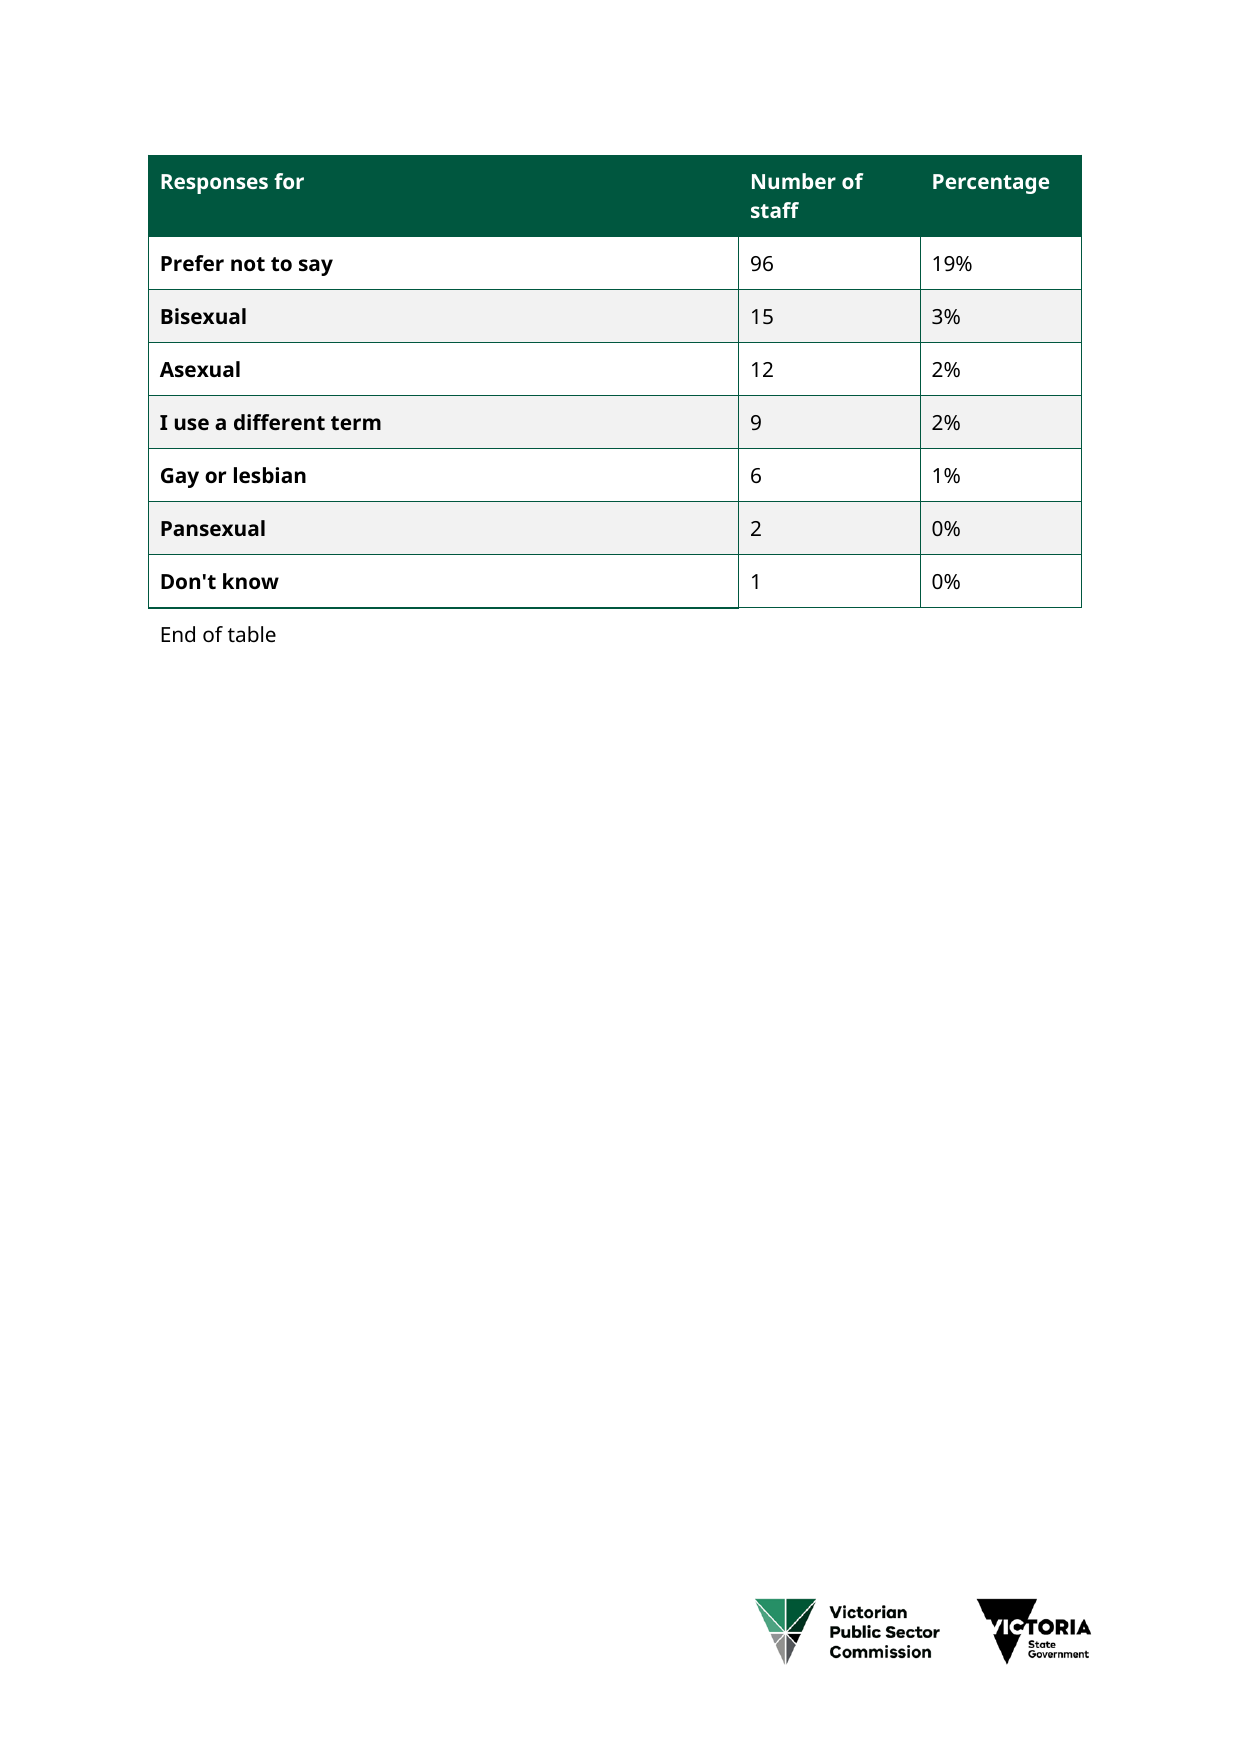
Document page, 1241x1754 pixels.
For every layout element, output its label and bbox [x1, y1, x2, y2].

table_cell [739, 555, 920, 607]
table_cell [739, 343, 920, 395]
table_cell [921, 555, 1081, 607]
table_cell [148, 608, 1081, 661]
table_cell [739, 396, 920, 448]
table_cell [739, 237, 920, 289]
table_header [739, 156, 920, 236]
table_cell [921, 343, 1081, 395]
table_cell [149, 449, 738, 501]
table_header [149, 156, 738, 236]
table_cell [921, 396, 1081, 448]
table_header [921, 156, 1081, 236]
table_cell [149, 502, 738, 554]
picture [754, 1598, 1093, 1666]
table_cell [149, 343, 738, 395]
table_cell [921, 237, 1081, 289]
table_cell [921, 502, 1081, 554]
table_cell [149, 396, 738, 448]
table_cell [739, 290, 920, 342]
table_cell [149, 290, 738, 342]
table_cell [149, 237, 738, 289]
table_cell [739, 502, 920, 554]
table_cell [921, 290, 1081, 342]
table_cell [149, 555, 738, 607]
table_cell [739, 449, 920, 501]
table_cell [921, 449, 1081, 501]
